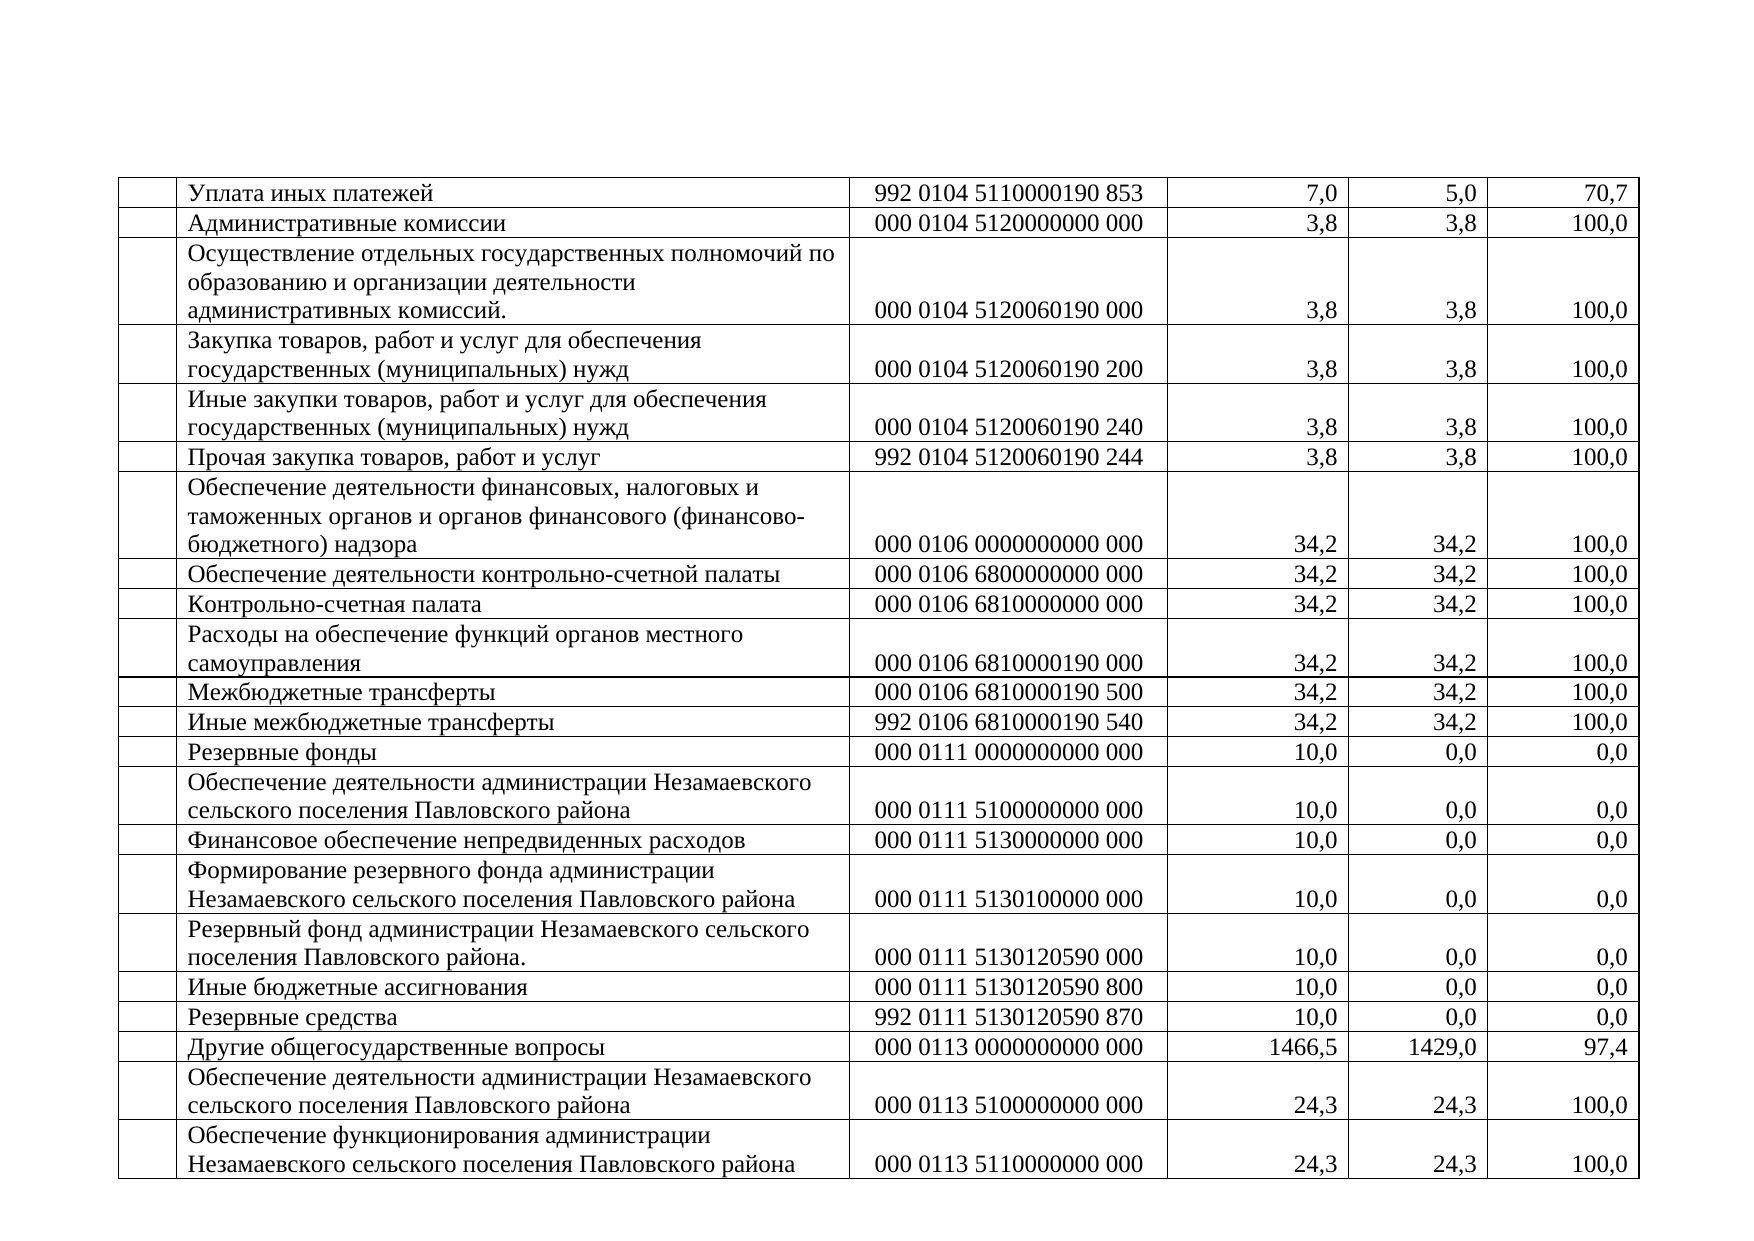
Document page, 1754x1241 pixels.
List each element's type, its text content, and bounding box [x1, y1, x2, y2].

table_cell 992 0104 5110000190 853 [850, 178, 1167, 207]
table_cell 10,0 [1168, 1002, 1348, 1031]
table_cell [119, 238, 176, 324]
table_cell 34,2 [1349, 559, 1487, 588]
table_cell 100,0 [1488, 238, 1638, 324]
table_cell 000 0111 5130120590 800 [850, 972, 1167, 1001]
table_cell [119, 384, 176, 441]
table_cell [119, 855, 176, 913]
table_cell Межбюджетные трансферты [177, 678, 849, 706]
table_cell 0,0 [1349, 1002, 1487, 1031]
table_cell 34,2 [1168, 707, 1348, 736]
table_cell 000 0106 6810000000 000 [850, 589, 1167, 618]
table_cell 24,3 [1349, 1062, 1487, 1119]
table_cell 0,0 [1349, 767, 1487, 824]
table_cell Осуществление отдельных государственных полномочий по образованию и организации деятельности административных комиссий. [177, 238, 849, 324]
table_cell 000 0111 5130120590 000 [850, 914, 1167, 971]
table_cell 100,0 [1488, 619, 1638, 676]
table_cell 992 0104 5120060190 244 [850, 442, 1167, 471]
table_cell 34,2 [1168, 472, 1348, 558]
table_cell 24,3 [1349, 1120, 1487, 1178]
table_cell 000 0106 6810000190 500 [850, 678, 1167, 706]
table_cell 3,8 [1349, 384, 1487, 441]
table_cell Иные бюджетные ассигнования [177, 972, 849, 1001]
table_cell 1466,5 [1168, 1032, 1348, 1061]
table_cell Иные закупки товаров, работ и услуг для обеспечения государственных (муниципальных) нужд [177, 384, 849, 441]
table_cell 97,4 [1488, 1032, 1638, 1061]
table_cell 100,0 [1488, 1120, 1638, 1178]
table_cell 24,3 [1168, 1062, 1348, 1119]
table_cell [119, 178, 176, 207]
table_cell 0,0 [1488, 737, 1638, 766]
table_cell 3,8 [1168, 208, 1348, 237]
table_cell 000 0111 0000000000 000 [850, 737, 1167, 766]
table_cell Резервный фонд администрации Незамаевского сельского поселения Павловского района. [177, 914, 849, 971]
table_cell Расходы на обеспечение функций органов местного самоуправления [177, 619, 849, 676]
table_cell [119, 619, 176, 676]
table_cell 000 0104 5120060190 200 [850, 325, 1167, 383]
table_cell 24,3 [1168, 1120, 1348, 1178]
table_cell [119, 1062, 176, 1119]
table_cell 10,0 [1168, 767, 1348, 824]
table_cell 000 0113 5100000000 000 [850, 1062, 1167, 1119]
table_cell 3,8 [1349, 208, 1487, 237]
table_cell Финансовое обеспечение непредвиденных расходов [177, 825, 849, 854]
table_cell 34,2 [1168, 559, 1348, 588]
table_cell 3,8 [1168, 238, 1348, 324]
table_cell 70,7 [1488, 178, 1638, 207]
table_cell 000 0106 6800000000 000 [850, 559, 1167, 588]
table_cell 0,0 [1488, 767, 1638, 824]
table_cell 34,2 [1168, 589, 1348, 618]
table_cell 34,2 [1349, 472, 1487, 558]
table_cell 100,0 [1488, 678, 1638, 706]
table_cell 3,8 [1168, 384, 1348, 441]
table_cell 0,0 [1349, 737, 1487, 766]
table_cell Обеспечение деятельности финансовых, налоговых и таможенных органов и органов финансового (финансово-бюджетного) надзора [177, 472, 849, 558]
table_cell 100,0 [1488, 442, 1638, 471]
table_cell 10,0 [1168, 825, 1348, 854]
table_cell 34,2 [1168, 678, 1348, 706]
table_cell 34,2 [1349, 619, 1487, 676]
table_cell 0,0 [1488, 972, 1638, 1001]
table_cell Обеспечение деятельности администрации Незамаевского сельского поселения Павловского района [177, 1062, 849, 1119]
table_cell 100,0 [1488, 589, 1638, 618]
table_cell [119, 825, 176, 854]
table_cell 0,0 [1349, 825, 1487, 854]
table_cell 34,2 [1349, 678, 1487, 706]
table_cell 34,2 [1349, 707, 1487, 736]
table_cell Резервные средства [177, 1002, 849, 1031]
table_cell 0,0 [1349, 855, 1487, 913]
table_cell [119, 1002, 176, 1031]
table_cell [119, 767, 176, 824]
table_cell 100,0 [1488, 559, 1638, 588]
table_cell 34,2 [1168, 619, 1348, 676]
table_cell 000 0113 0000000000 000 [850, 1032, 1167, 1061]
table_cell 10,0 [1168, 972, 1348, 1001]
table_cell 100,0 [1488, 325, 1638, 383]
table_cell [119, 442, 176, 471]
table_cell 100,0 [1488, 208, 1638, 237]
table_cell 100,0 [1488, 384, 1638, 441]
table_cell 0,0 [1488, 1002, 1638, 1031]
table_cell 3,8 [1349, 238, 1487, 324]
table_cell Закупка товаров, работ и услуг для обеспечения государственных (муниципальных) нужд [177, 325, 849, 383]
table_cell Обеспечение деятельности администрации Незамаевского сельского поселения Павловского района [177, 767, 849, 824]
table_cell Формирование резервного фонда администрации Незамаевского сельского поселения Павловского района [177, 855, 849, 913]
table_cell 3,8 [1168, 442, 1348, 471]
table_cell 000 0104 5120060190 000 [850, 238, 1167, 324]
table_cell Контрольно-счетная палата [177, 589, 849, 618]
table_cell 000 0111 5130000000 000 [850, 825, 1167, 854]
table_cell [119, 678, 176, 706]
table_cell 3,8 [1168, 325, 1348, 383]
table_cell 5,0 [1349, 178, 1487, 207]
table_cell 1429,0 [1349, 1032, 1487, 1061]
table_cell Иные межбюджетные трансферты [177, 707, 849, 736]
table_cell [119, 325, 176, 383]
table_cell 000 0104 5120000000 000 [850, 208, 1167, 237]
table_cell [119, 1120, 176, 1178]
table_cell 0,0 [1349, 972, 1487, 1001]
table_cell [119, 208, 176, 237]
table_cell 000 0111 5100000000 000 [850, 767, 1167, 824]
table_cell [119, 914, 176, 971]
table_cell 000 0106 6810000190 000 [850, 619, 1167, 676]
table_cell 100,0 [1488, 707, 1638, 736]
table_cell 000 0106 0000000000 000 [850, 472, 1167, 558]
table_cell Обеспечение функционирования администрации Незамаевского сельского поселения Павловского района [177, 1120, 849, 1178]
table_cell 000 0104 5120060190 240 [850, 384, 1167, 441]
table_cell 992 0111 5130120590 870 [850, 1002, 1167, 1031]
table_cell 992 0106 6810000190 540 [850, 707, 1167, 736]
table_cell 7,0 [1168, 178, 1348, 207]
table_cell 0,0 [1349, 914, 1487, 971]
table_cell 34,2 [1349, 589, 1487, 618]
table_cell [119, 559, 176, 588]
table_cell 10,0 [1168, 737, 1348, 766]
table_cell 3,8 [1349, 442, 1487, 471]
table_cell 0,0 [1488, 825, 1638, 854]
table_cell Другие общегосударственные вопросы [177, 1032, 849, 1061]
table_cell 10,0 [1168, 855, 1348, 913]
table_cell [119, 472, 176, 558]
table_cell 000 0111 5130100000 000 [850, 855, 1167, 913]
table_cell 0,0 [1488, 914, 1638, 971]
table_cell [119, 1032, 176, 1061]
table_cell 100,0 [1488, 472, 1638, 558]
table_cell Административные комиссии [177, 208, 849, 237]
table_cell 100,0 [1488, 1062, 1638, 1119]
table_cell [119, 707, 176, 736]
table_cell [119, 737, 176, 766]
table_cell Резервные фонды [177, 737, 849, 766]
table_cell 10,0 [1168, 914, 1348, 971]
table_cell Прочая закупка товаров, работ и услуг [177, 442, 849, 471]
table_cell 000 0113 5110000000 000 [850, 1120, 1167, 1178]
table_cell [119, 589, 176, 618]
table_cell [119, 972, 176, 1001]
table_cell 0,0 [1488, 855, 1638, 913]
table_cell Уплата иных платежей [177, 178, 849, 207]
table_cell 3,8 [1349, 325, 1487, 383]
table_cell Обеспечение деятельности контрольно-счетной палаты [177, 559, 849, 588]
